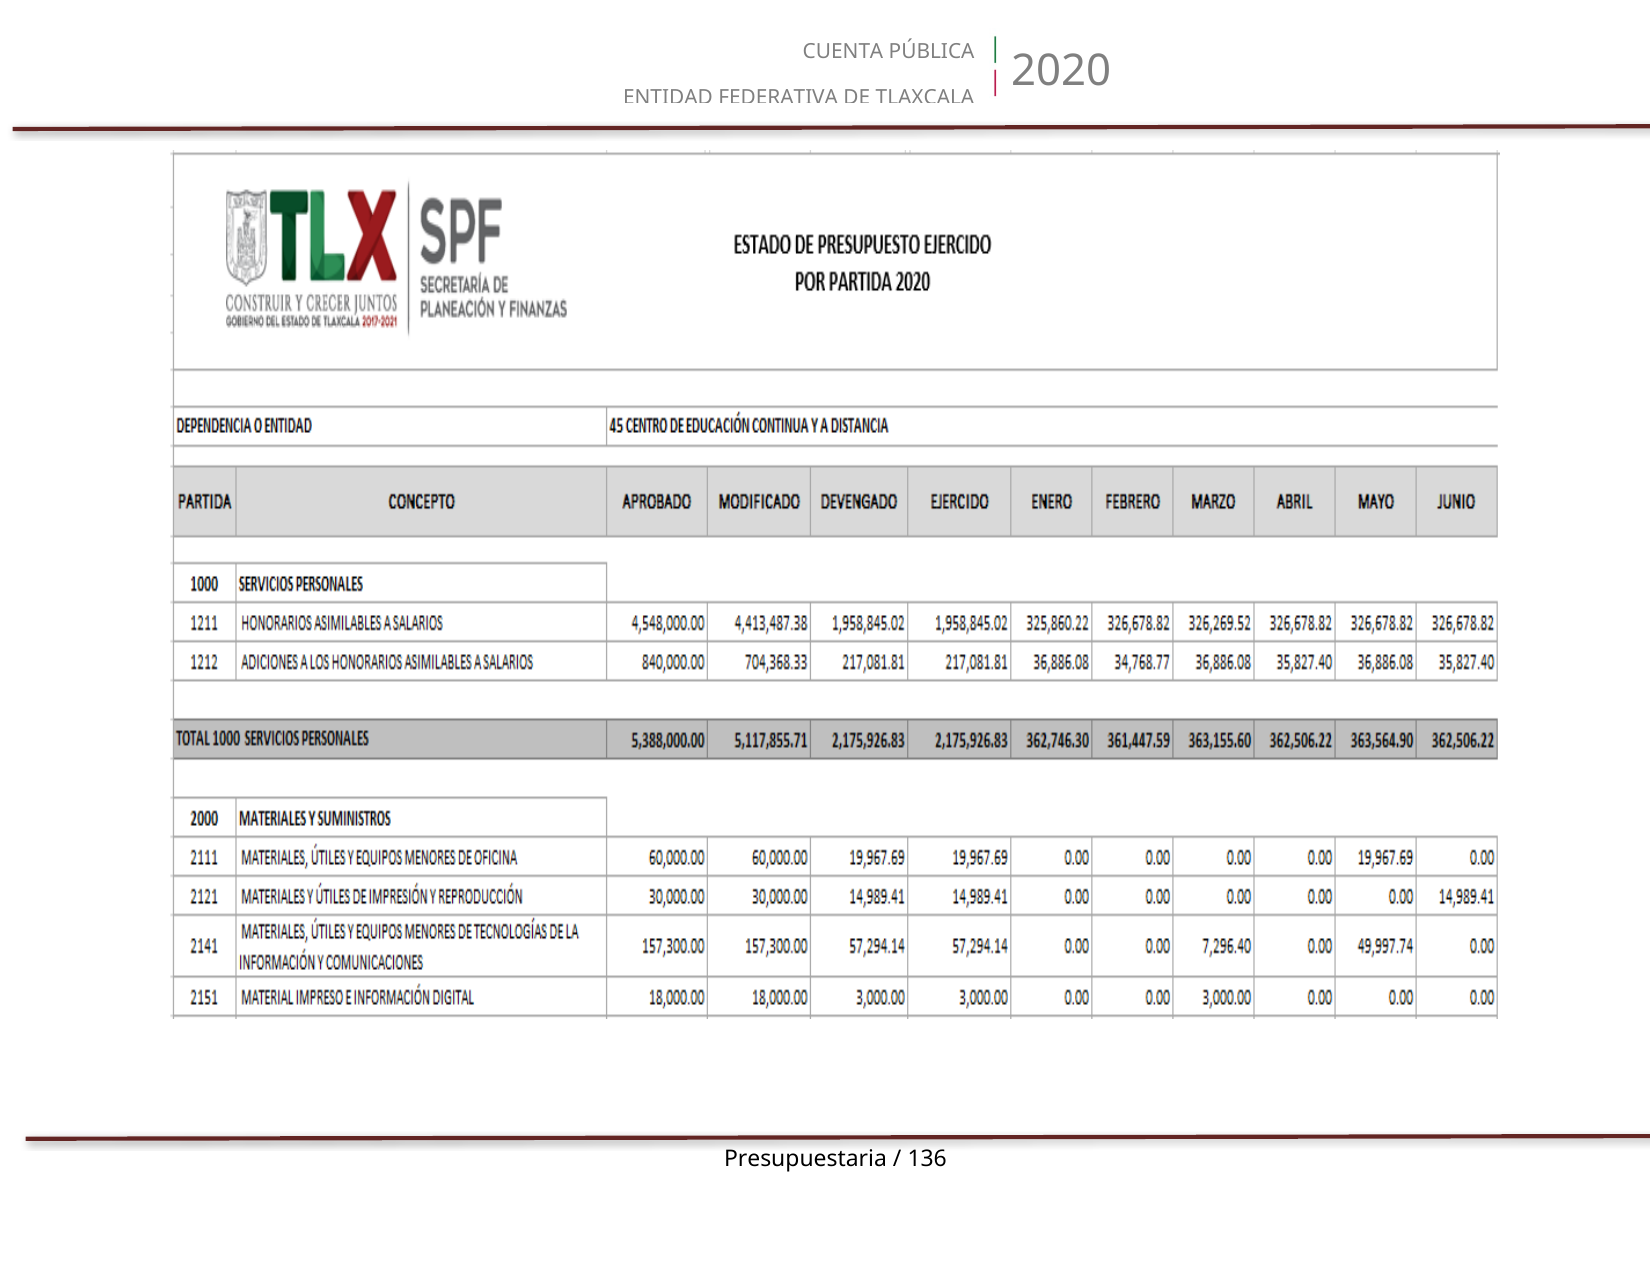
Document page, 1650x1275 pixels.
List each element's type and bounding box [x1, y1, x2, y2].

picture [989, 28, 1005, 99]
picture [170, 150, 1500, 1019]
